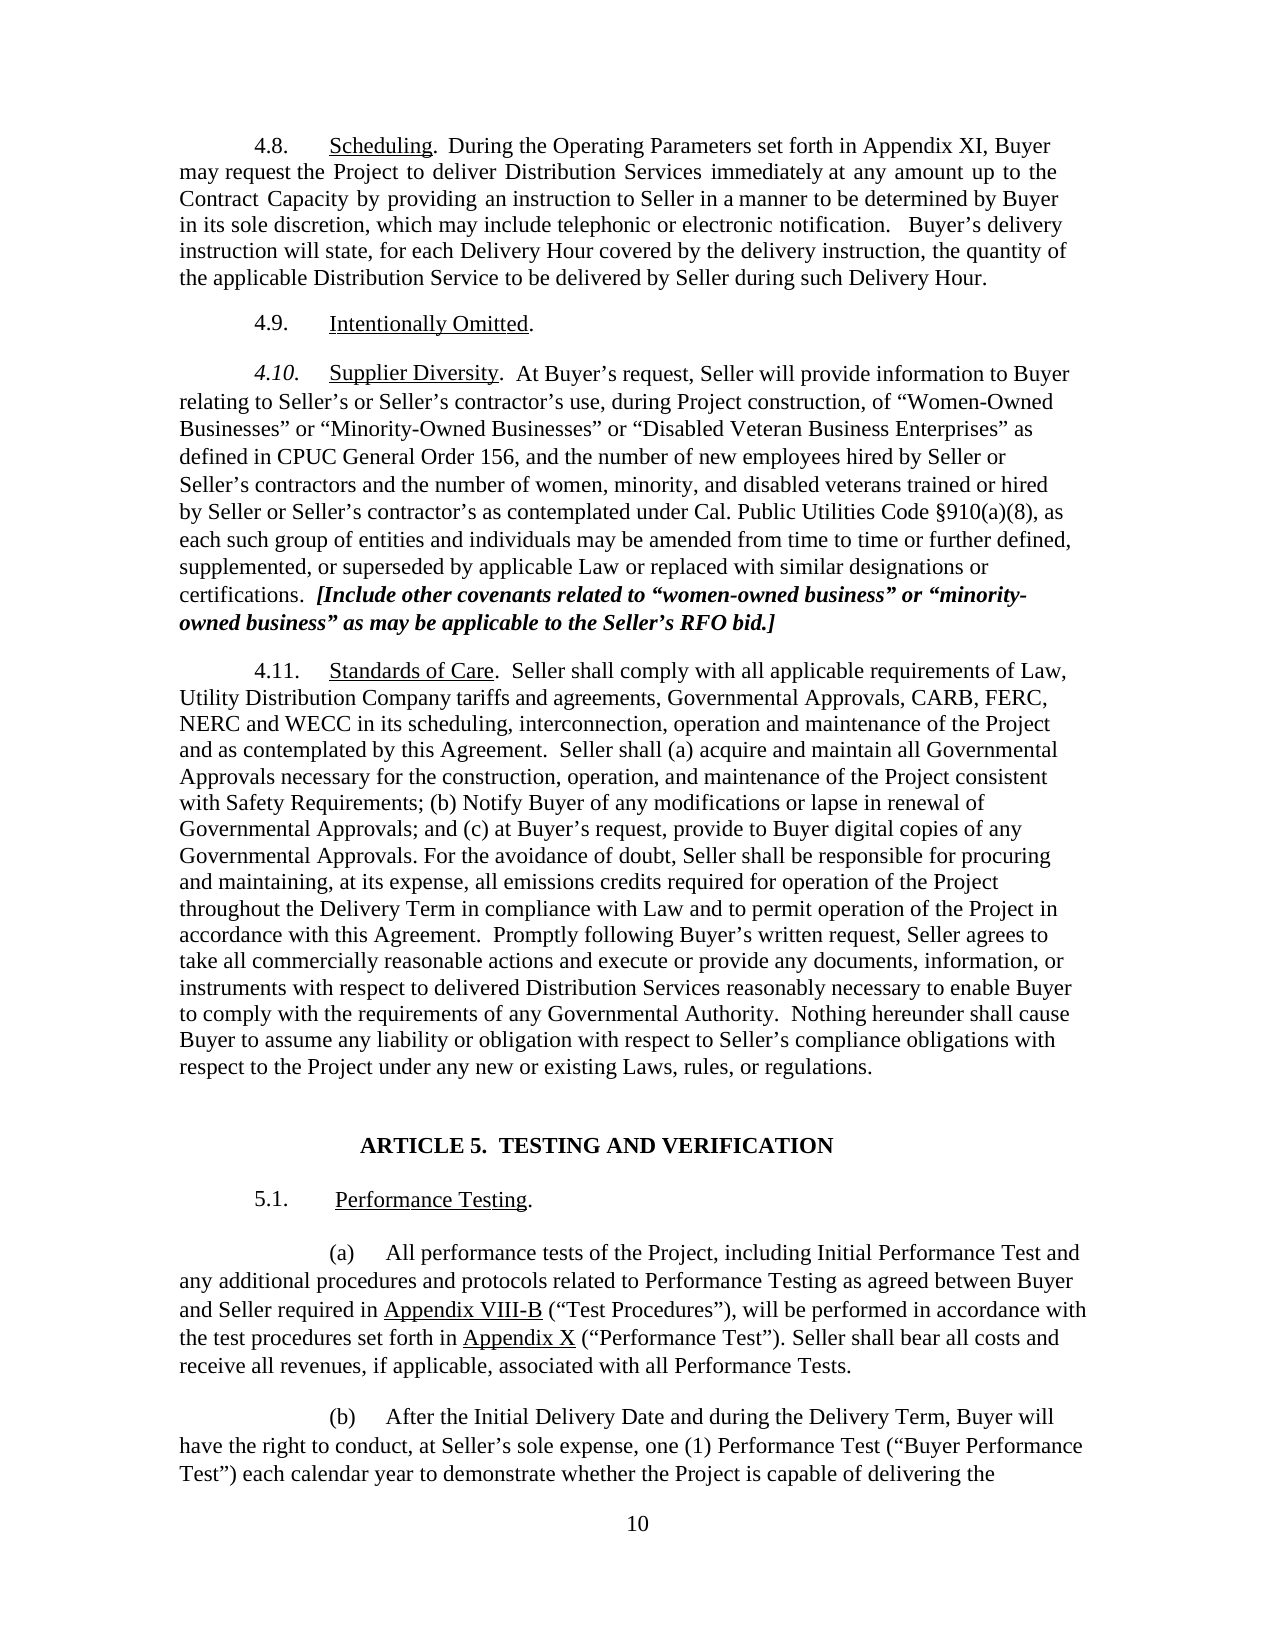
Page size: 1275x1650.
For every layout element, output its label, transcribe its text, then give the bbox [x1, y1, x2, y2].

list Supplier Diversity. At Buyer’s request, Seller will provide information to Buyer relating to Seller’s or Seller’s contractor’s use, during Project construction, of “Women-Owned Businesses” or “Minority-Owned Businesses” or “Disabled Veteran Business Enterprises” as defined in CPUC General Order 156, and the number of new employees hired by Seller or Seller’s contractors and the number of women, minority, and disabled veterans trained or hired by Seller or Seller’s contractor’s as contemplated under Cal. Public Utilities Code §910(a)(8), as each such group of entities and individuals may be amended from time to time or further defined, supplemented, or superseded by applicable Law or replaced with similar designations or certifications. [Include other covenants related to “women-owned business” or “minority-owned business” as may be applicable to the Seller’s RFO bid.] [179, 359, 1078, 635]
list Performance Testing. [179, 1185, 1078, 1212]
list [179, 1403, 1096, 1486]
list TESTING AND VERIFICATION [179, 1132, 1078, 1158]
list All performance tests of the Project, including Initial Performance Test and any additional procedures and protocols related to Performance Testing as agreed between Buyer and Seller required in Appendix VIII-B (“Test Procedures”), will be performed in accordance with the test procedures set forth in Appendix X (“Performance Test”). Seller shall bear all costs and receive all revenues, if applicable, associated with all Performance Tests. [179, 1239, 1096, 1379]
list Standards of Care. Seller shall comply with all applicable requirements of Law, Utility Distribution Company tariffs and agreements, Governmental Approvals, CARB, FERC, NERC and WECC in its scheduling, interconnection, operation and maintenance of the Project and as contemplated by this Agreement. Seller shall (a) acquire and maintain all Governmental Approvals necessary for the construction, operation, and maintenance of the Project consistent with Safety Requirements; (b) Notify Buyer of any modifications or lapse in renewal of Governmental Approvals; and (c) at Buyer’s request, provide to Buyer digital copies of any Governmental Approvals. For the avoidance of doubt, Seller shall be responsible for procuring and maintaining, at its expense, all emissions credits required for operation of the Project throughout the Delivery Term in compliance with Law and to permit operation of the Project in accordance with this Agreement. Promptly following Buyer’s written request, Seller agrees to take all commercially reasonable actions and execute or provide any documents, information, or instruments with respect to delivered Distribution Services reasonably necessary to enable Buyer to comply with the requirements of any Governmental Authority. Nothing hereunder shall cause Buyer to assume any liability or obligation with respect to Seller’s compliance obligations with respect to the Project under any new or existing Laws, rules, or regulations. [179, 657, 1078, 1079]
list Intentionally Omitted. [179, 309, 1078, 337]
list Scheduling. During the Operating Parameters set forth in Appendix XI, Buyer may request the Project to deliver Distribution Services immediately at any amount up to the Contract Capacity by providing an instruction to Seller in a manner to be determined by Buyer in its sole discretion, which may include telephonic or electronic notification. Buyer’s delivery instruction will state, for each Delivery Hour covered by the delivery instruction, the quantity of the applicable Distribution Service to be delivered by Seller during such Delivery Hour. [179, 132, 1078, 290]
